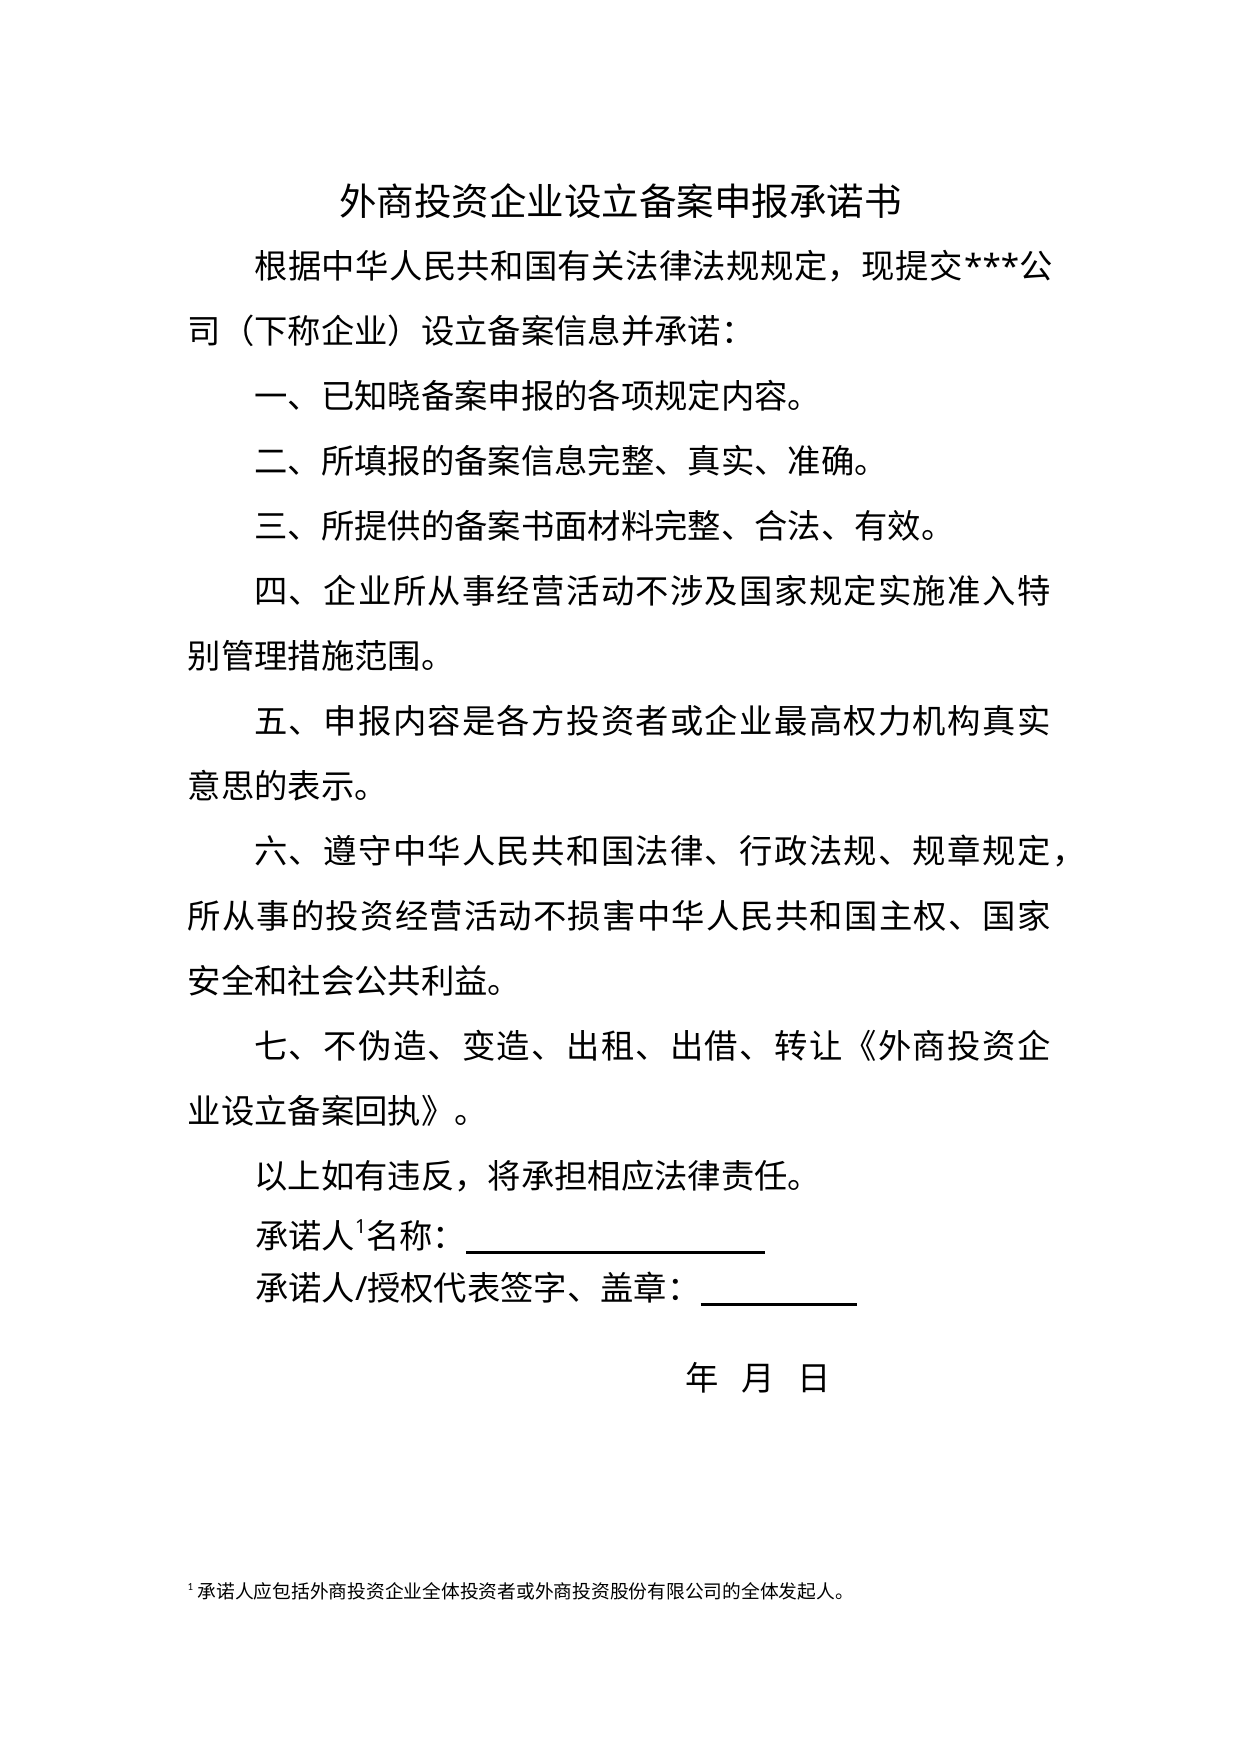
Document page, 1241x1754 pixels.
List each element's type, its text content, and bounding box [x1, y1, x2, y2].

text 承诺人名称： [187, 1206, 1053, 1258]
text 六、遵守中华人民共和国法律、行政法规、规章规定，所从事的投资经营活动不损害中华人民共和国主权、国家安全和社会公共利益。 [187, 816, 1053, 1011]
text 根据中华人民共和国有关法律法规规定，现提交***公司（下称企业）设立备案信息并承诺： [187, 231, 1053, 361]
text 以上如有违反，将承担相应法律责任。 [187, 1141, 1053, 1206]
text 五、申报内容是各方投资者或企业最高权力机构真实意思的表示。 [187, 686, 1053, 816]
text 二、所填报的备案信息完整、真实、准确。 [187, 426, 1053, 491]
text 四、企业所从事经营活动不涉及国家规定实施准入特别管理措施范围。 [187, 556, 1053, 686]
text 承诺人/授权代表签字、盖章： [187, 1258, 1053, 1310]
text 外商投资企业设立备案申报承诺书 [187, 166, 1053, 231]
text 年 月 日 [187, 1337, 1053, 1399]
text 三、所提供的备案书面材料完整、合法、有效。 [187, 491, 1053, 556]
text 一、已知晓备案申报的各项规定内容。 [187, 361, 1053, 426]
text 七、不伪造、变造、出租、出借、转让《外商投资企业设立备案回执》。 [187, 1011, 1053, 1141]
